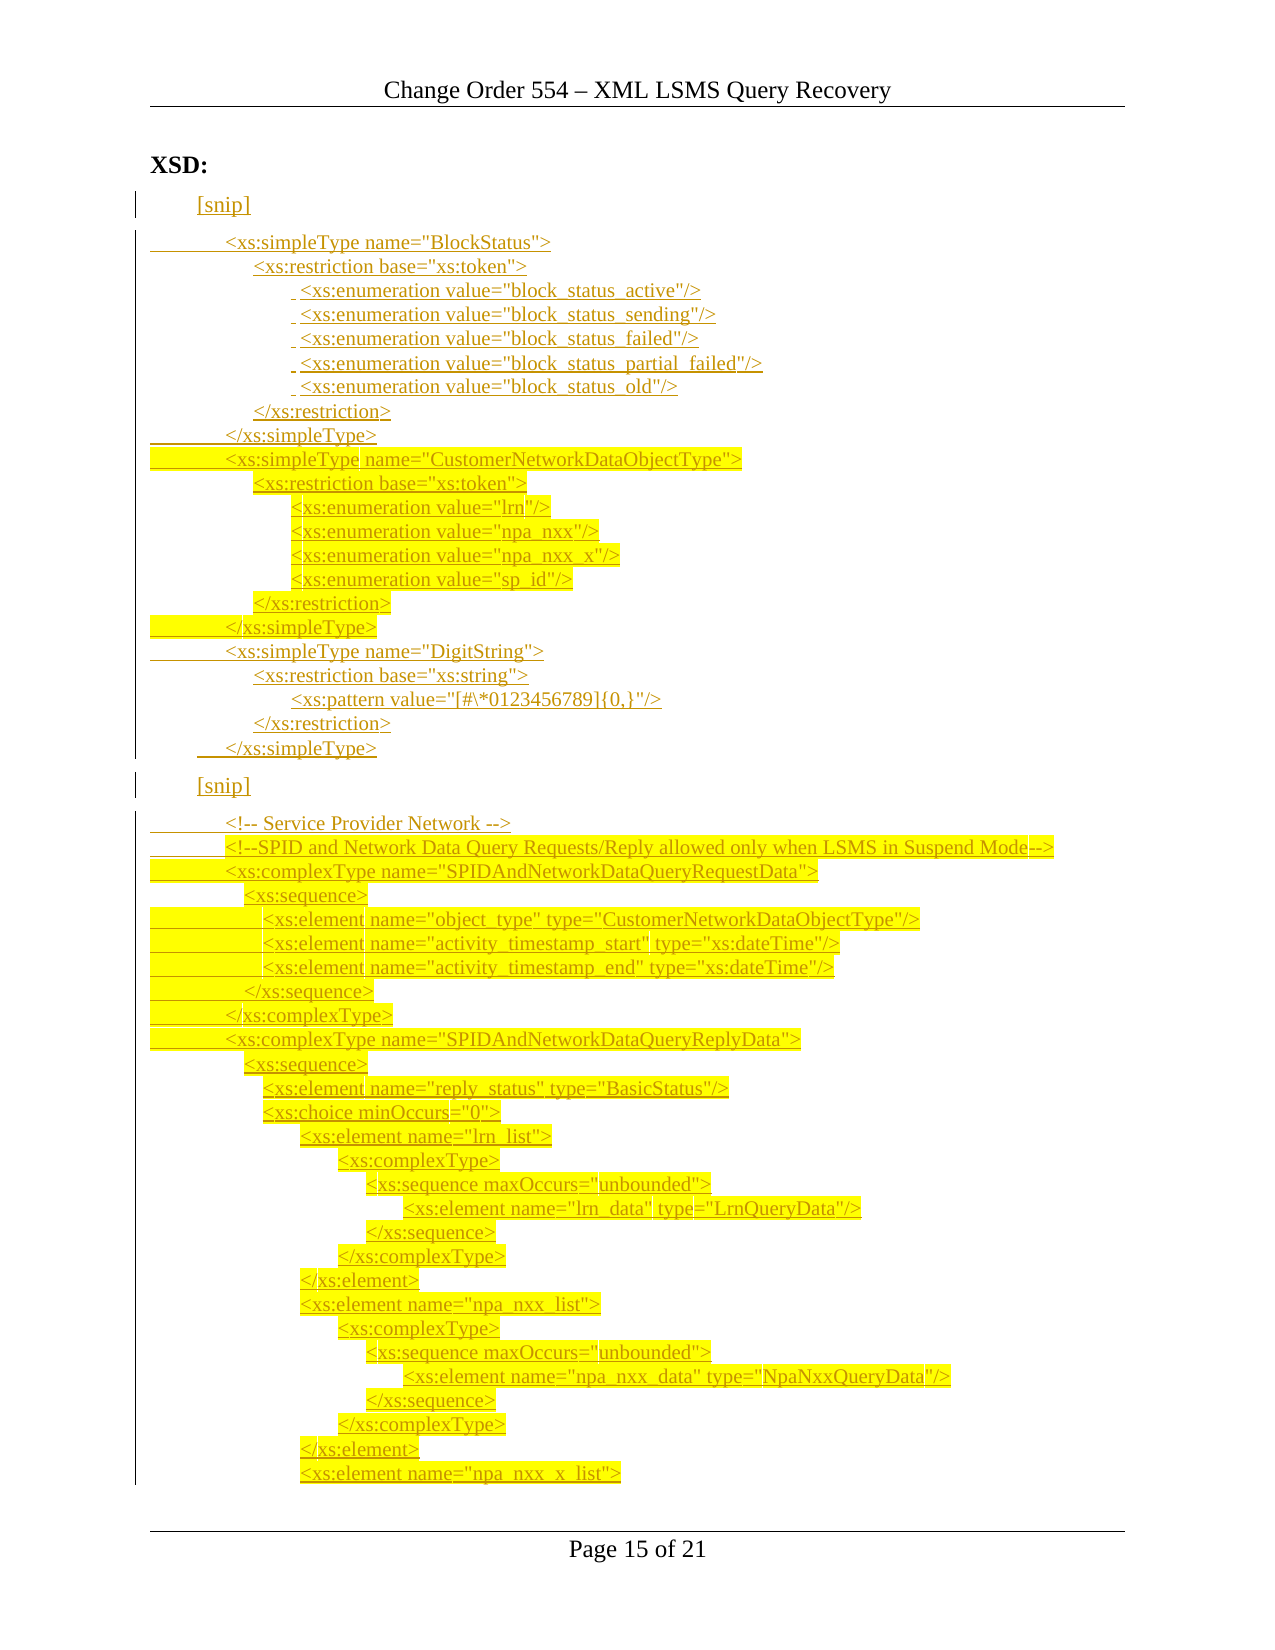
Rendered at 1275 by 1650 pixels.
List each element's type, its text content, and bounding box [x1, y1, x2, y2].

text XSD: [150, 150, 1125, 179]
